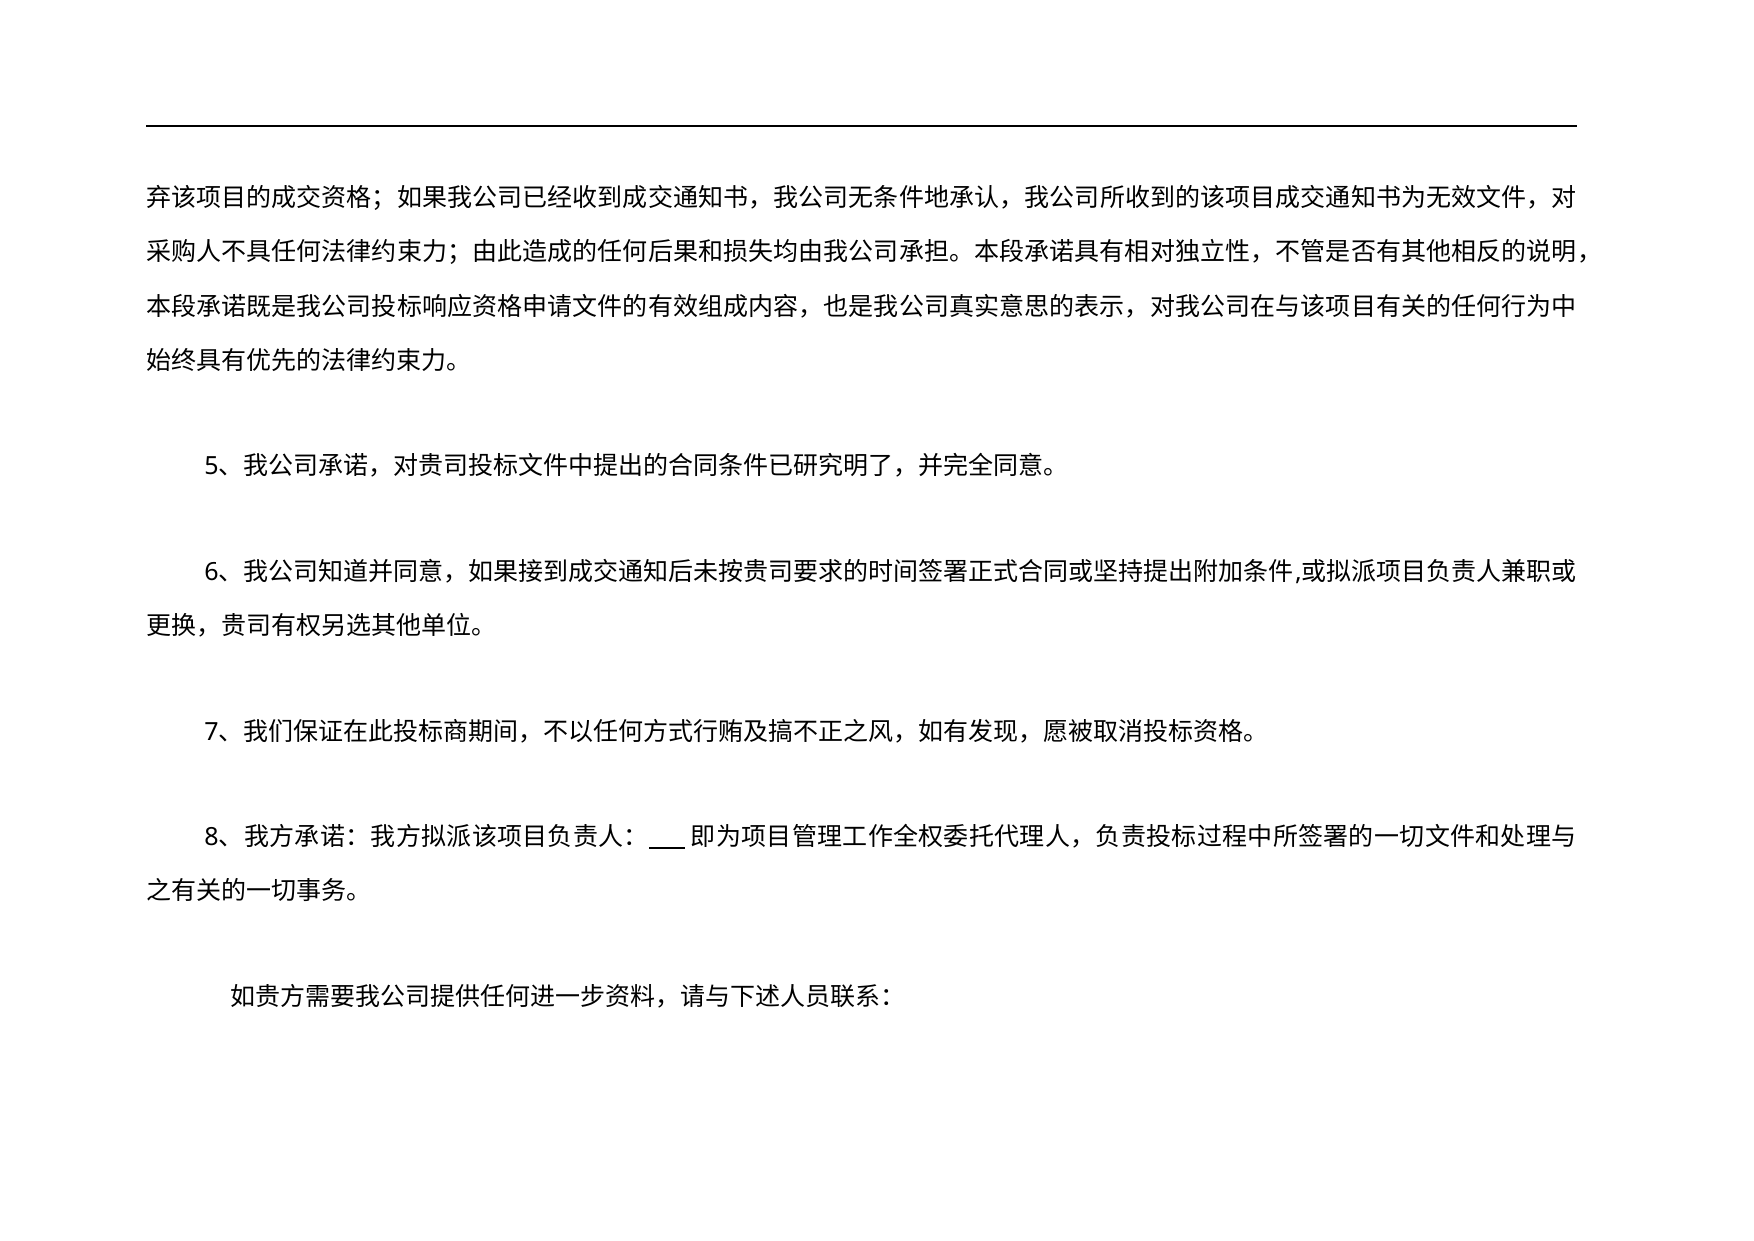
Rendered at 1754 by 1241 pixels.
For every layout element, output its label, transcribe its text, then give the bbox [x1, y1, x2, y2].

text 5、我公司承诺，对贵司投标文件中提出的合同条件已研究明了，并完全同意。 [146, 446, 1577, 482]
text 8、我方承诺：我方拟派该项目负责人： 即为项目管理工作全权委托代理人，负责投标过程中所签署的一切文件和处理与之有关的一切事务。 [146, 816, 1577, 907]
text 7、我们保证在此投标商期间，不以任何方式行贿及搞不正之风，如有发现，愿被取消投标资格。 [146, 711, 1577, 747]
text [146, 177, 1577, 377]
text 6、我公司知道并同意，如果接到成交通知后未按贵司要求的时间签署正式合同或坚持提出附加条件,或拟派项目负责人兼职或更换，贵司有权另选其他单位。 [146, 551, 1577, 642]
text 如贵方需要我公司提供任何进一步资料，请与下述人员联系： [146, 976, 1577, 1012]
